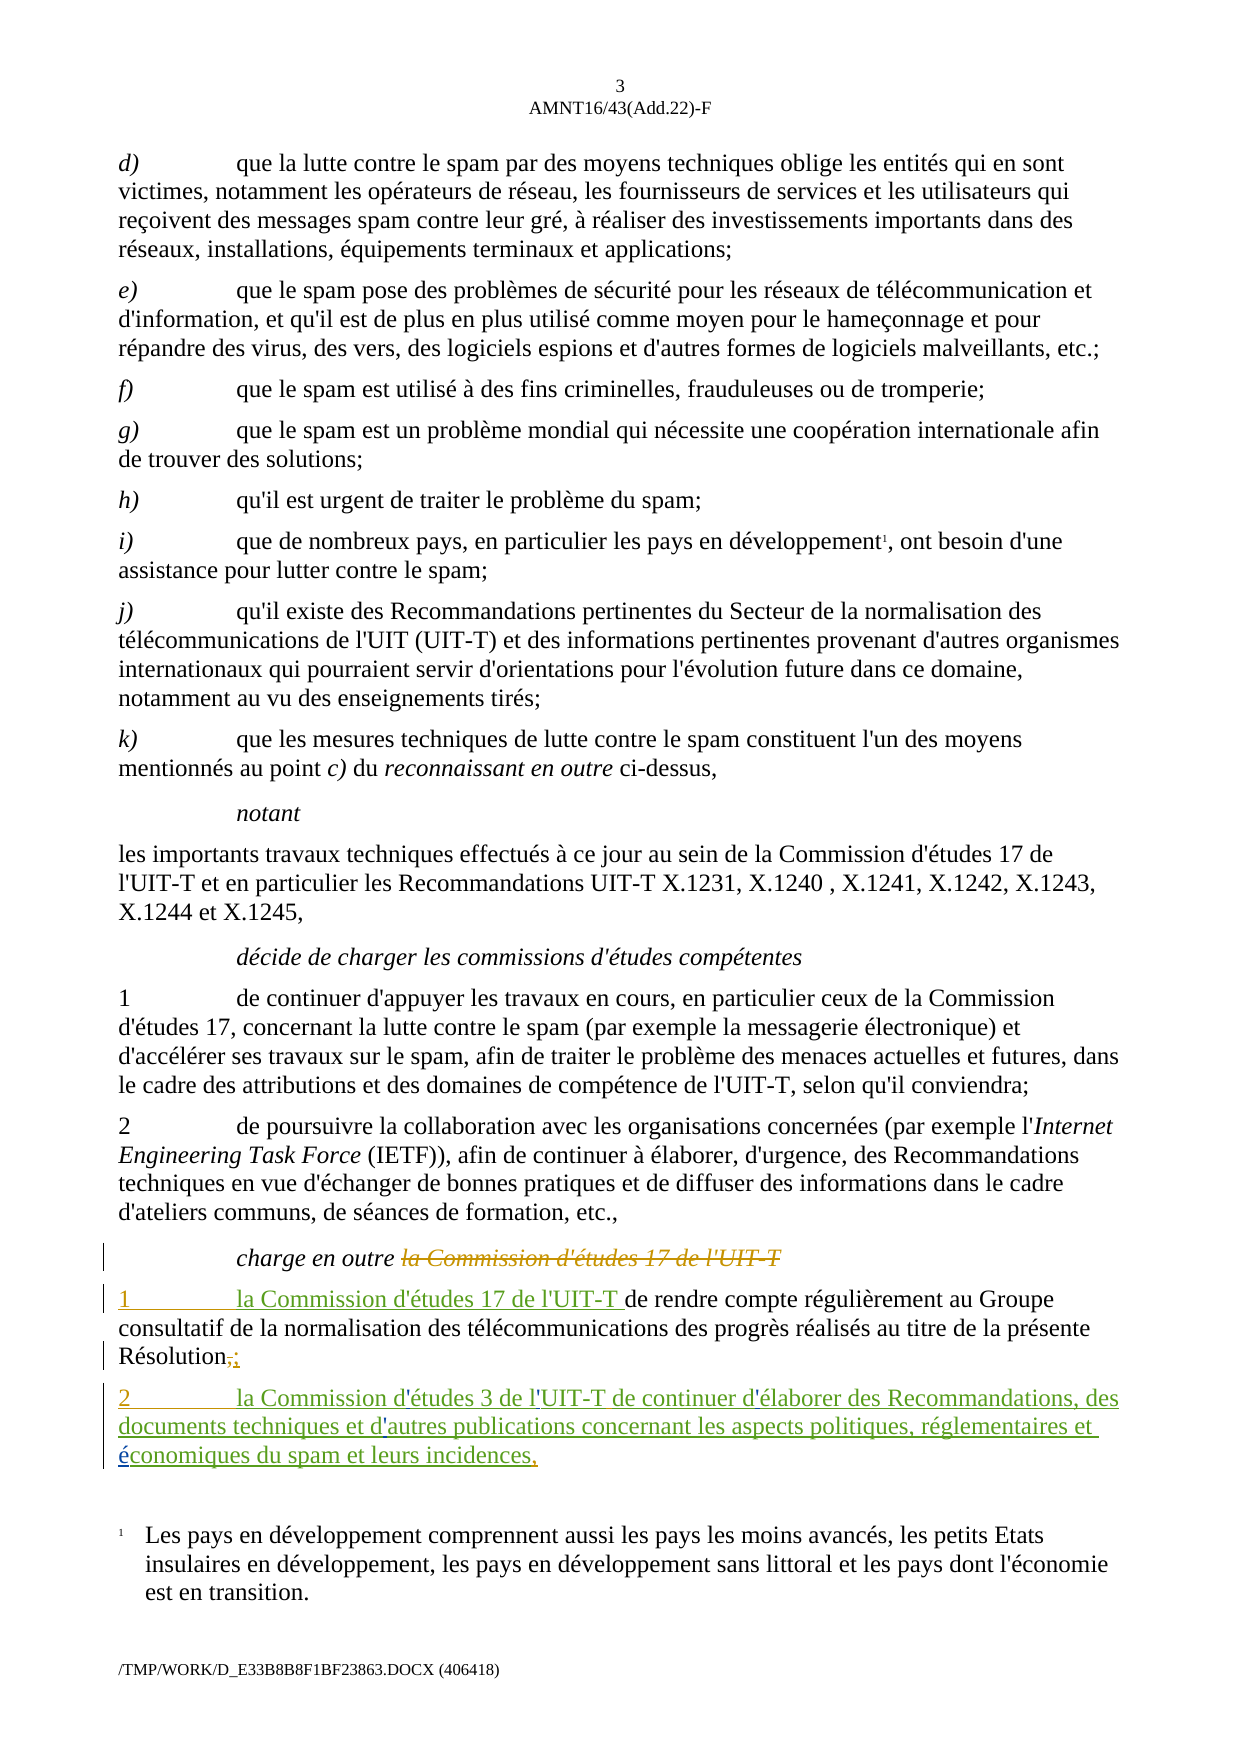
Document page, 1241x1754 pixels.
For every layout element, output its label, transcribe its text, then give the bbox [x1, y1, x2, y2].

text e) que le spam pose des problèmes de sécurité pour les réseaux de télécommunication et d'information, et qu'il est de plus en plus utilisé comme moyen pour le hameçonnage et pour répandre des virus, des vers, des logiciels espions et d'autres formes de logiciels malveillants, etc.; [118, 275, 1122, 361]
text i) que de nombreux pays, en particulier les pays en développement, ont besoin d'une assistance pour lutter contre le spam; [118, 526, 1122, 584]
text h) qu'il est urgent de traiter le problème du spam; [118, 485, 1122, 514]
text 2 de poursuivre la collaboration avec les organisations concernées (par exemple l'Internet Engineering Task Force (IETF)), afin de continuer à élaborer, d'urgence, des Recommandations techniques en vue d'échanger de bonnes pratiques et de diffuser des informations dans le cadre d'ateliers communs, de séances de formation, etc., [118, 1111, 1122, 1226]
text charge en outre [236, 1243, 1122, 1271]
text les importants travaux techniques effectués à ce jour au sein de la Commission d'études 17 de l'UIT-T et en particulier les Recommandations UIT-T X.1231, X.1240 , X.1241, X.1242, X.1243, X.1244 et X.1245, [118, 839, 1122, 926]
text de rendre compte régulièrement au Groupe consultatif de la normalisation des télécommunications des progrès réalisés au titre de la présente Résolution [118, 1284, 1122, 1370]
text f) que le spam est utilisé à des fins criminelles, frauduleuses ou de tromperie; [118, 374, 1122, 403]
text d) que la lutte contre le spam par des moyens techniques oblige les entités qui en sont victimes, notamment les opérateurs de réseau, les fournisseurs de services et les utilisateurs qui reçoivent des messages spam contre leur gré, à réaliser des investissements importants dans des réseaux, installations, équipements terminaux et applications; [118, 148, 1122, 263]
text notant [236, 798, 1122, 827]
text g) que le spam est un problème mondial qui nécessite une coopération internationale afin de trouver des solutions; [118, 415, 1122, 473]
text k) que les mesures techniques de lutte contre le spam constituent l'un des moyens mentionnés au point c) du reconnaissant en outre ci-dessus, [118, 724, 1122, 781]
text décide de charger les commissions d'études compétentes [236, 942, 1122, 971]
text 1 de continuer d'appuyer les travaux en cours, en particulier ceux de la Commission d'études 17, concernant la lutte contre le spam (par exemple la messagerie électronique) et d'accélérer ses travaux sur le spam, afin de traiter le problème des menaces actuelles et futures, dans le cadre des attributions et des domaines de compétence de l'UIT-T, selon qu'il conviendra; [118, 983, 1122, 1098]
text j) qu'il existe des Recommandations pertinentes du Secteur de la normalisation des télécommunications de l'UIT (UIT-T) et des informations pertinentes provenant d'autres organismes internationaux qui pourraient servir d'orientations pour l'évolution future dans ce domaine, notamment au vu des enseignements tirés; [118, 596, 1122, 711]
